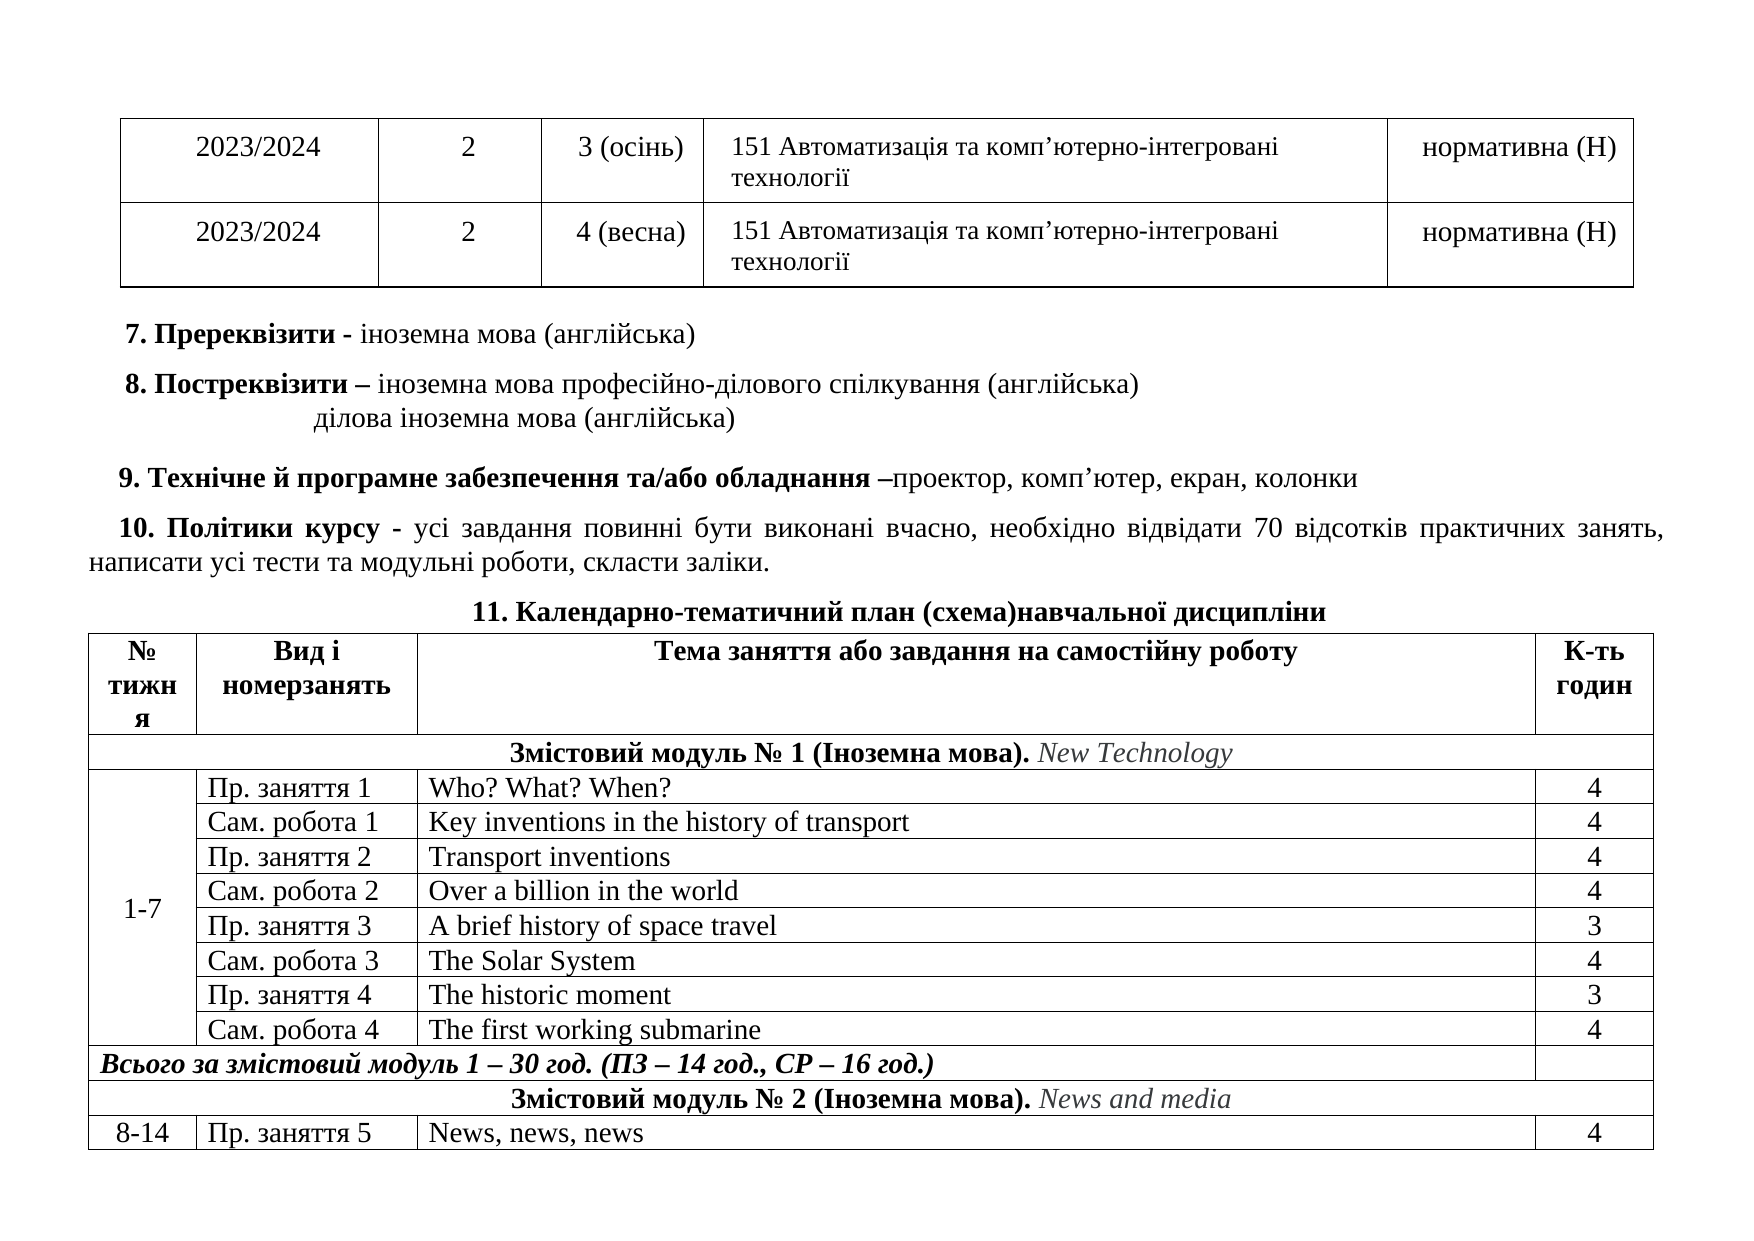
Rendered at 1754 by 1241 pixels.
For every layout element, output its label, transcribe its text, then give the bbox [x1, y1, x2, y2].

table_cell The Solar System [418, 943, 1535, 976]
text 7. Пререквізити - іноземна мова (англійська) [125, 316, 1665, 350]
table_header Вид і номерзанять [197, 634, 417, 734]
table_cell 151 Автоматизація та комп’ютерно-інтегровані технології [704, 203, 1387, 286]
table_header № тижня [89, 634, 196, 734]
table_cell Пр. заняття 4 [197, 977, 417, 1011]
table_cell 151 Автоматизація та комп’ютерно-інтегровані технології [704, 119, 1387, 202]
table_cell 4 (весна) [542, 203, 703, 286]
table_cell 3 [1536, 977, 1653, 1011]
table_cell 3 (осінь) [542, 119, 703, 202]
table_cell The historic moment [418, 977, 1535, 1011]
table_cell 2 [379, 203, 541, 286]
table_cell 2023/2024 [121, 203, 378, 286]
table_header К-ть годин [1536, 634, 1653, 734]
text 9. Технічне й програмне забезпечення та/або обладнання –проектор, комп’ютер, екран, колонки [89, 460, 1665, 493]
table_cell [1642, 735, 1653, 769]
table_cell 4 [1536, 874, 1653, 907]
text ділова іноземна мова (англійська) [125, 400, 1665, 433]
text 10. Політики курсу - усі завдання повинні бути виконані вчасно, необхідно відвідати 70 відсотків практичних занять, написати усі тести та модульні роботи, скласти заліки. [89, 510, 1665, 577]
table_cell 2 [379, 119, 541, 202]
table_cell Пр. заняття 3 [197, 908, 417, 942]
table_cell 8-14 [89, 1116, 196, 1149]
table_cell [1536, 1046, 1653, 1080]
table_cell 2023/2024 [121, 119, 378, 202]
table_cell News, news, news [418, 1116, 1535, 1149]
table_cell 4 [1536, 943, 1653, 976]
table_cell Over a billion in the world [418, 874, 1535, 907]
table_cell нормативна (Н) [1388, 119, 1633, 202]
table_cell 4 [1536, 770, 1653, 803]
table_cell Змістовий модуль № 2 (Іноземна мова). News and media [89, 1081, 1653, 1114]
table_cell 1-7 [89, 770, 196, 1045]
text 11. Календарно-тематичний план (схема)навчальної дисципліни [133, 594, 1665, 627]
table_cell Сам. робота 4 [197, 1012, 417, 1045]
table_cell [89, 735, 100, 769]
table_cell Пр. заняття 2 [197, 839, 417, 872]
table_cell Всього за змістовий модуль 1 – 30 год. (ПЗ – 14 год., СР – 16 год.) [89, 1046, 1535, 1080]
table_cell Who? What? When? [418, 770, 1535, 803]
table_cell Сам. робота 1 [197, 804, 417, 838]
table_cell нормативна (Н) [1388, 203, 1633, 286]
table_cell 3 [1536, 908, 1653, 942]
table_cell Пр. заняття 5 [197, 1116, 417, 1149]
table_cell 4 [1536, 1116, 1653, 1149]
table_cell Пр. заняття 1 [197, 770, 417, 803]
table_cell The first working submarine [418, 1012, 1535, 1045]
table_cell 4 [1536, 839, 1653, 872]
table_cell Transport inventions [418, 839, 1535, 872]
table_cell Сам. робота 2 [197, 874, 417, 907]
table_cell 4 [1536, 804, 1653, 838]
table_cell 4 [1536, 1012, 1653, 1045]
table_cell Key inventions in the history of transport [418, 804, 1535, 838]
table_cell Сам. робота 3 [197, 943, 417, 976]
text 8. Постреквізити – іноземна мова професійно-ділового спілкування (англійська) [125, 366, 1665, 400]
table_cell A brief history of space travel [418, 908, 1535, 942]
table_header Тема заняття або завдання на самостійну роботу [418, 634, 1535, 734]
